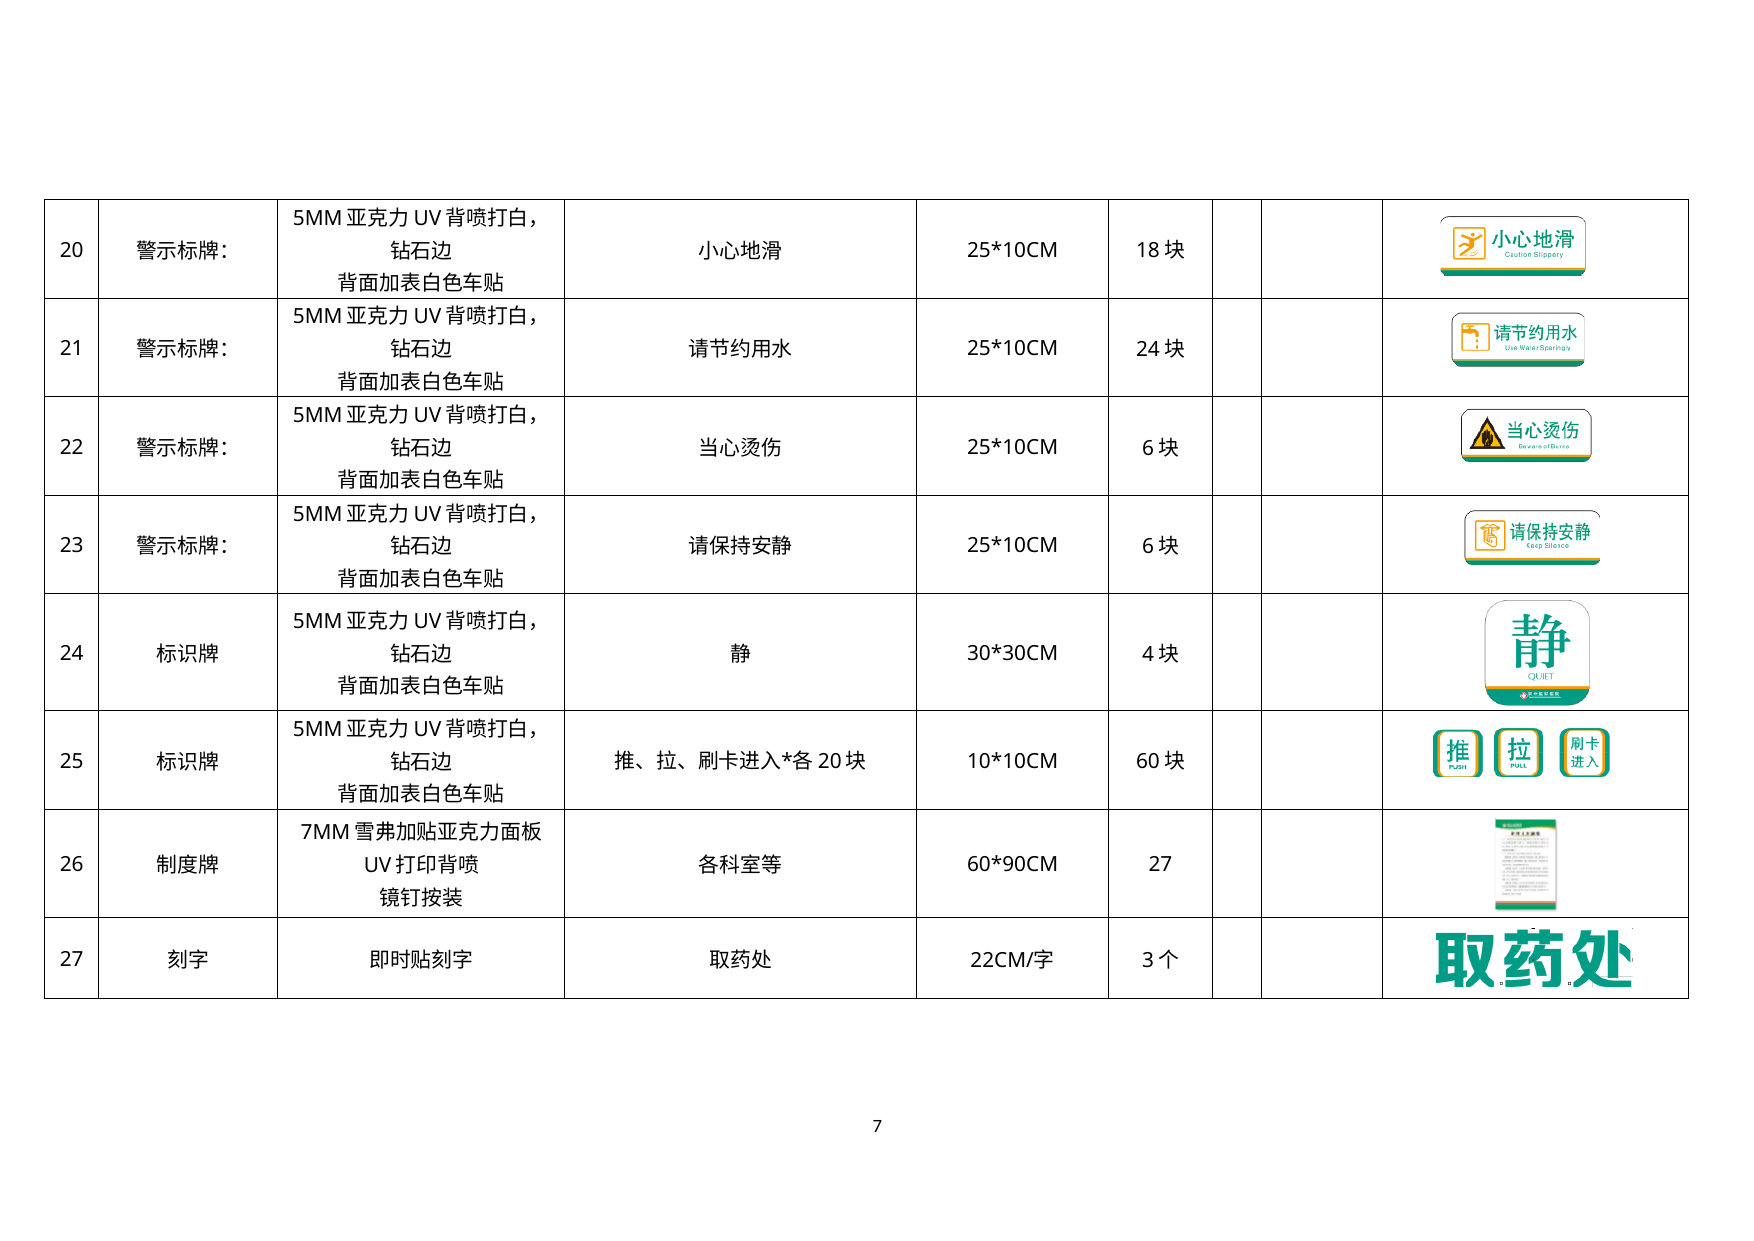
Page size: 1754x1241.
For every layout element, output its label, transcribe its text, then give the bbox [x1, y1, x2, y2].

table_cell 请节约用水 [565, 299, 916, 396]
table_cell [1383, 397, 1688, 495]
table_cell [1383, 810, 1688, 917]
table_cell 标识牌 [99, 711, 277, 809]
picture [1448, 308, 1585, 368]
table_cell [1383, 918, 1688, 998]
table_cell [1262, 594, 1382, 710]
table_cell [1262, 918, 1382, 998]
table_cell [1262, 810, 1382, 917]
table_cell 推、拉、刷卡进入*各20块 [565, 711, 916, 809]
table_cell 3个 [1109, 918, 1212, 998]
picture [1432, 725, 1611, 777]
picture [1436, 928, 1633, 987]
table_cell [1213, 594, 1261, 710]
table_cell 60块 [1109, 711, 1212, 809]
table_cell 小心地滑 [565, 200, 916, 298]
picture [1464, 508, 1600, 565]
table_cell 22CM/字 [917, 918, 1108, 998]
table_cell [1262, 496, 1382, 593]
table_cell 25 [45, 711, 98, 809]
picture [1461, 408, 1593, 462]
table_cell 25*10CM [917, 397, 1108, 495]
table_cell 25*10CM [917, 200, 1108, 298]
table_cell 18块 [1109, 200, 1212, 298]
table_cell [1383, 200, 1688, 298]
table_cell 6块 [1109, 496, 1212, 593]
table_cell 5MM亚克力UV背喷打白，钻石边 背面加表白色车贴 [278, 711, 564, 809]
table_cell 5MM亚克力UV背喷打白，钻石边 背面加表白色车贴 [278, 299, 564, 396]
table_cell [1213, 496, 1261, 593]
table_cell 5MM亚克力UV背喷打白，钻石边 背面加表白色车贴 [278, 594, 564, 710]
table_cell 21 [45, 299, 98, 396]
picture [1492, 817, 1558, 912]
table_cell [1213, 299, 1261, 396]
table_cell 25*10CM [917, 299, 1108, 396]
table_cell 7MM雪弗加贴亚克力面板 UV打印背喷 镜钉按装 [278, 810, 564, 917]
table_cell 警示标牌： [99, 299, 277, 396]
table_cell 制度牌 [99, 810, 277, 917]
table_cell [1213, 200, 1261, 298]
table_cell [1383, 299, 1688, 396]
table_cell [1383, 711, 1688, 809]
table_cell 23 [45, 496, 98, 593]
table_cell [1213, 397, 1261, 495]
picture [1482, 600, 1591, 706]
table_cell 各科室等 [565, 810, 916, 917]
table_cell 当心烫伤 [565, 397, 916, 495]
table_cell 24块 [1109, 299, 1212, 396]
table_cell [1262, 299, 1382, 396]
table_cell 取药处 [565, 918, 916, 998]
table_cell 4块 [1109, 594, 1212, 710]
table_cell [1213, 810, 1261, 917]
table_cell 27 [45, 918, 98, 998]
table_cell 即时贴刻字 [278, 918, 564, 998]
picture [1440, 212, 1586, 276]
table_cell 60*90CM [917, 810, 1108, 917]
table_cell 20 [45, 200, 98, 298]
table_cell 标识牌 [99, 594, 277, 710]
table_cell 6块 [1109, 397, 1212, 495]
table_cell 5MM亚克力UV背喷打白，钻石边 背面加表白色车贴 [278, 397, 564, 495]
table_cell [1213, 711, 1261, 809]
table_cell 22 [45, 397, 98, 495]
table_cell 5MM亚克力UV背喷打白，钻石边 背面加表白色车贴 [278, 200, 564, 298]
table_cell [1262, 711, 1382, 809]
table_cell [1262, 397, 1382, 495]
table_cell 26 [45, 810, 98, 917]
table_cell 10*10CM [917, 711, 1108, 809]
table_cell 请保持安静 [565, 496, 916, 593]
table_cell 静 [565, 594, 916, 710]
table_cell [1383, 496, 1688, 593]
table_cell [1262, 200, 1382, 298]
table_cell 5MM亚克力UV背喷打白，钻石边 背面加表白色车贴 [278, 496, 564, 593]
table_cell 警示标牌： [99, 496, 277, 593]
table_cell 27 [1109, 810, 1212, 917]
table_cell 30*30CM [917, 594, 1108, 710]
table_cell 25*10CM [917, 496, 1108, 593]
table_cell [1213, 918, 1261, 998]
table_cell 警示标牌： [99, 397, 277, 495]
table_cell [1383, 594, 1688, 710]
table_cell 警示标牌： [99, 200, 277, 298]
table_cell 24 [45, 594, 98, 710]
table_cell 刻字 [99, 918, 277, 998]
